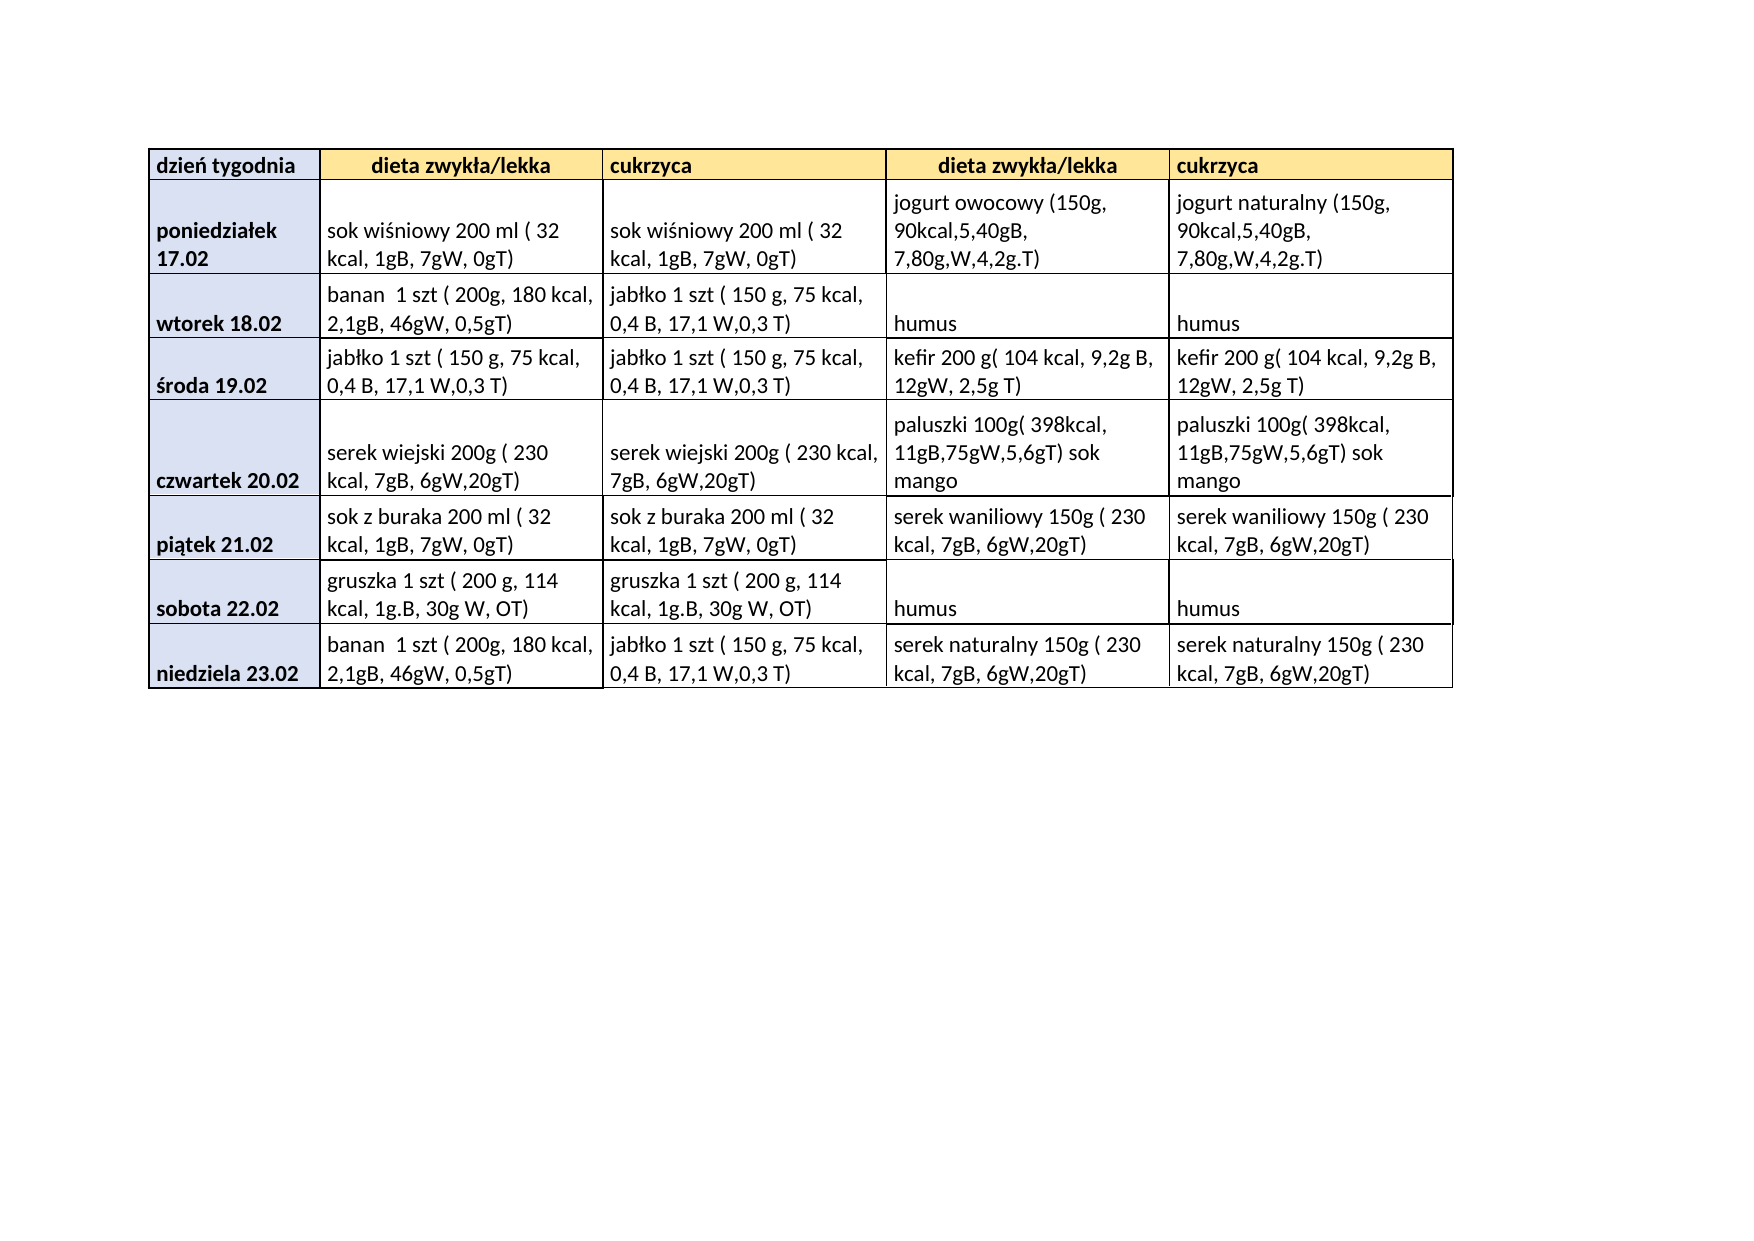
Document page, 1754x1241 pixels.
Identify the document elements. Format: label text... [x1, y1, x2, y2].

table_cell sok z buraka 200 ml ( 32 kcal, 1gB, 7gW, 0gT) [604, 496, 886, 558]
table_cell kefir 200 g( 104 kcal, 9,2g B, 12gW, 2,5g T) [1170, 339, 1452, 399]
table_cell paluszki 100g( 398kcal, 11gB,75gW,5,6gT) sok mango [1170, 400, 1452, 494]
table_cell humus [887, 274, 1168, 337]
table_cell sok wiśniowy 200 ml ( 32 kcal, 1gB, 7gW, 0gT) [604, 180, 885, 273]
table_cell jabłko 1 szt ( 150 g, 75 kcal, 0,4 B, 17,1 W,0,3 T) [321, 339, 602, 399]
table_cell serek wiejski 200g ( 230 kcal, 7gB, 6gW,20gT) [321, 400, 602, 494]
table_cell jabłko 1 szt ( 150 g, 75 kcal, 0,4 B, 17,1 W,0,3 T) [604, 274, 886, 337]
table_cell serek naturalny 150g ( 230 kcal, 7gB, 6gW,20gT) [886, 625, 1169, 687]
table_cell humus [1170, 274, 1452, 337]
table_cell serek wiejski 200g ( 230 kcal, 7gB, 6gW,20gT) [603, 400, 886, 494]
table_cell jogurt owocowy (150g, 90kcal,5,40gB, 7,80g,W,4,2g.T) [887, 180, 1168, 273]
table_cell poniedziałek 17.02 [150, 180, 319, 273]
table_cell jogurt naturalny (150g, 90kcal,5,40gB, 7,80g,W,4,2g.T) [1170, 180, 1452, 273]
table_cell serek waniliowy 150g ( 230 kcal, 7gB, 6gW,20gT) [1170, 495, 1452, 558]
table_cell sobota 22.02 [150, 560, 319, 623]
table_header cukrzyca [603, 150, 885, 179]
table_cell piątek 21.02 [150, 496, 319, 558]
table_cell gruszka 1 szt ( 200 g, 114 kcal, 1g.B, 30g W, OT) [604, 561, 886, 623]
table_cell jabłko 1 szt ( 150 g, 75 kcal, 0,4 B, 17,1 W,0,3 T) [604, 624, 886, 687]
table_cell wtorek 18.02 [150, 274, 319, 337]
table_cell kefir 200 g( 104 kcal, 9,2g B, 12gW, 2,5g T) [887, 339, 1168, 399]
table_cell niedziela 23.02 [150, 624, 319, 687]
table_cell sok wiśniowy 200 ml ( 32 kcal, 1gB, 7gW, 0gT) [321, 180, 602, 273]
table_header dieta zwykła/lekka [887, 150, 1169, 179]
table_cell humus [887, 560, 1168, 623]
table_cell sok z buraka 200 ml ( 32 kcal, 1gB, 7gW, 0gT) [321, 496, 602, 558]
table_cell serek waniliowy 150g ( 230 kcal, 7gB, 6gW,20gT) [887, 497, 1169, 558]
table_cell czwartek 20.02 [150, 400, 319, 494]
table_cell banan 1 szt ( 200g, 180 kcal, 2,1gB, 46gW, 0,5gT) [321, 624, 602, 687]
table_cell gruszka 1 szt ( 200 g, 114 kcal, 1g.B, 30g W, OT) [321, 561, 602, 623]
table_cell środa 19.02 [150, 338, 319, 399]
table_header dzień tygodnia [150, 150, 319, 179]
table_header dieta zwykła/lekka [321, 150, 602, 179]
table_cell banan 1 szt ( 200g, 180 kcal, 2,1gB, 46gW, 0,5gT) [321, 274, 602, 337]
table_cell serek naturalny 150g ( 230 kcal, 7gB, 6gW,20gT) [1169, 623, 1452, 687]
table_cell paluszki 100g( 398kcal, 11gB,75gW,5,6gT) sok mango [887, 400, 1168, 494]
table_cell jabłko 1 szt ( 150 g, 75 kcal, 0,4 B, 17,1 W,0,3 T) [604, 338, 886, 399]
table_header cukrzyca [1170, 150, 1452, 179]
table_cell humus [1170, 559, 1452, 623]
